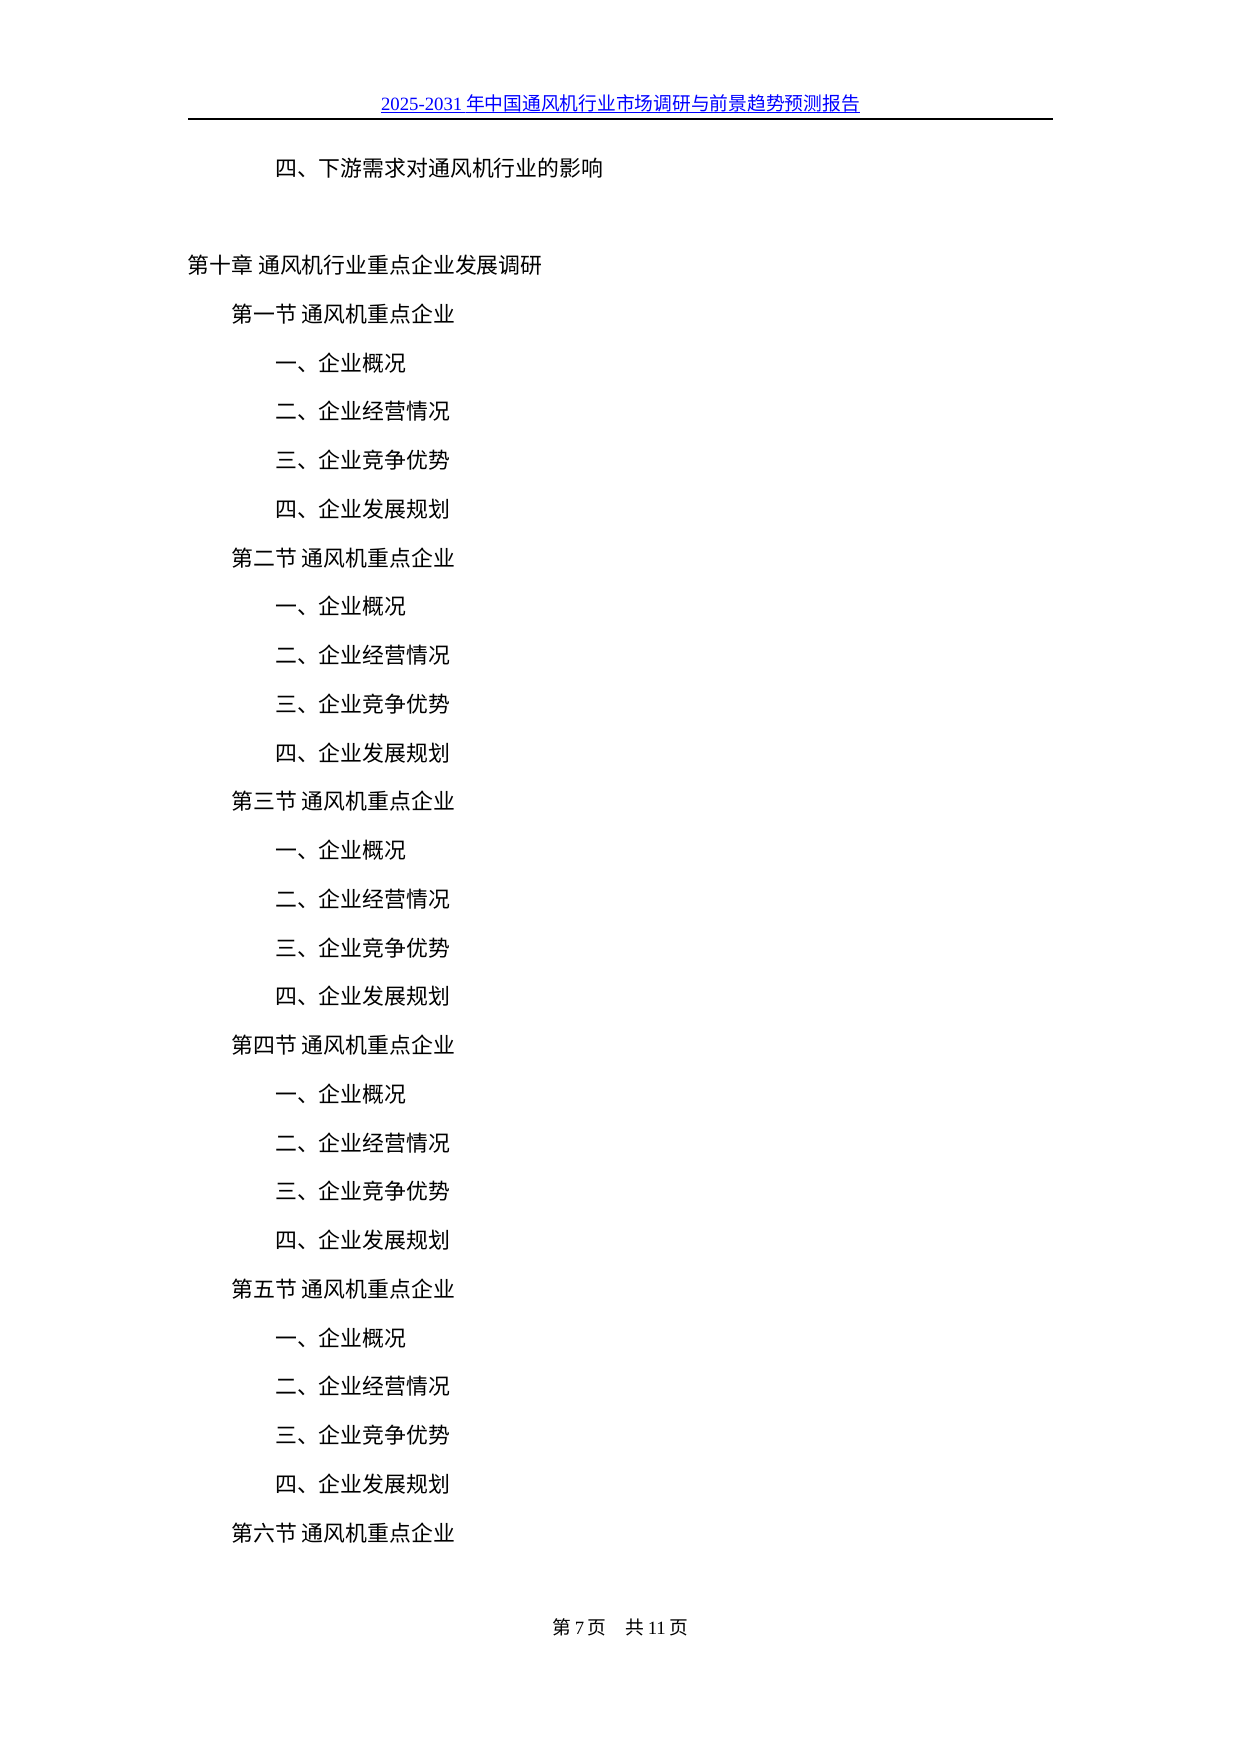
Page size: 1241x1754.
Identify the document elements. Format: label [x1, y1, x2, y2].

text [187, 150, 1053, 1548]
